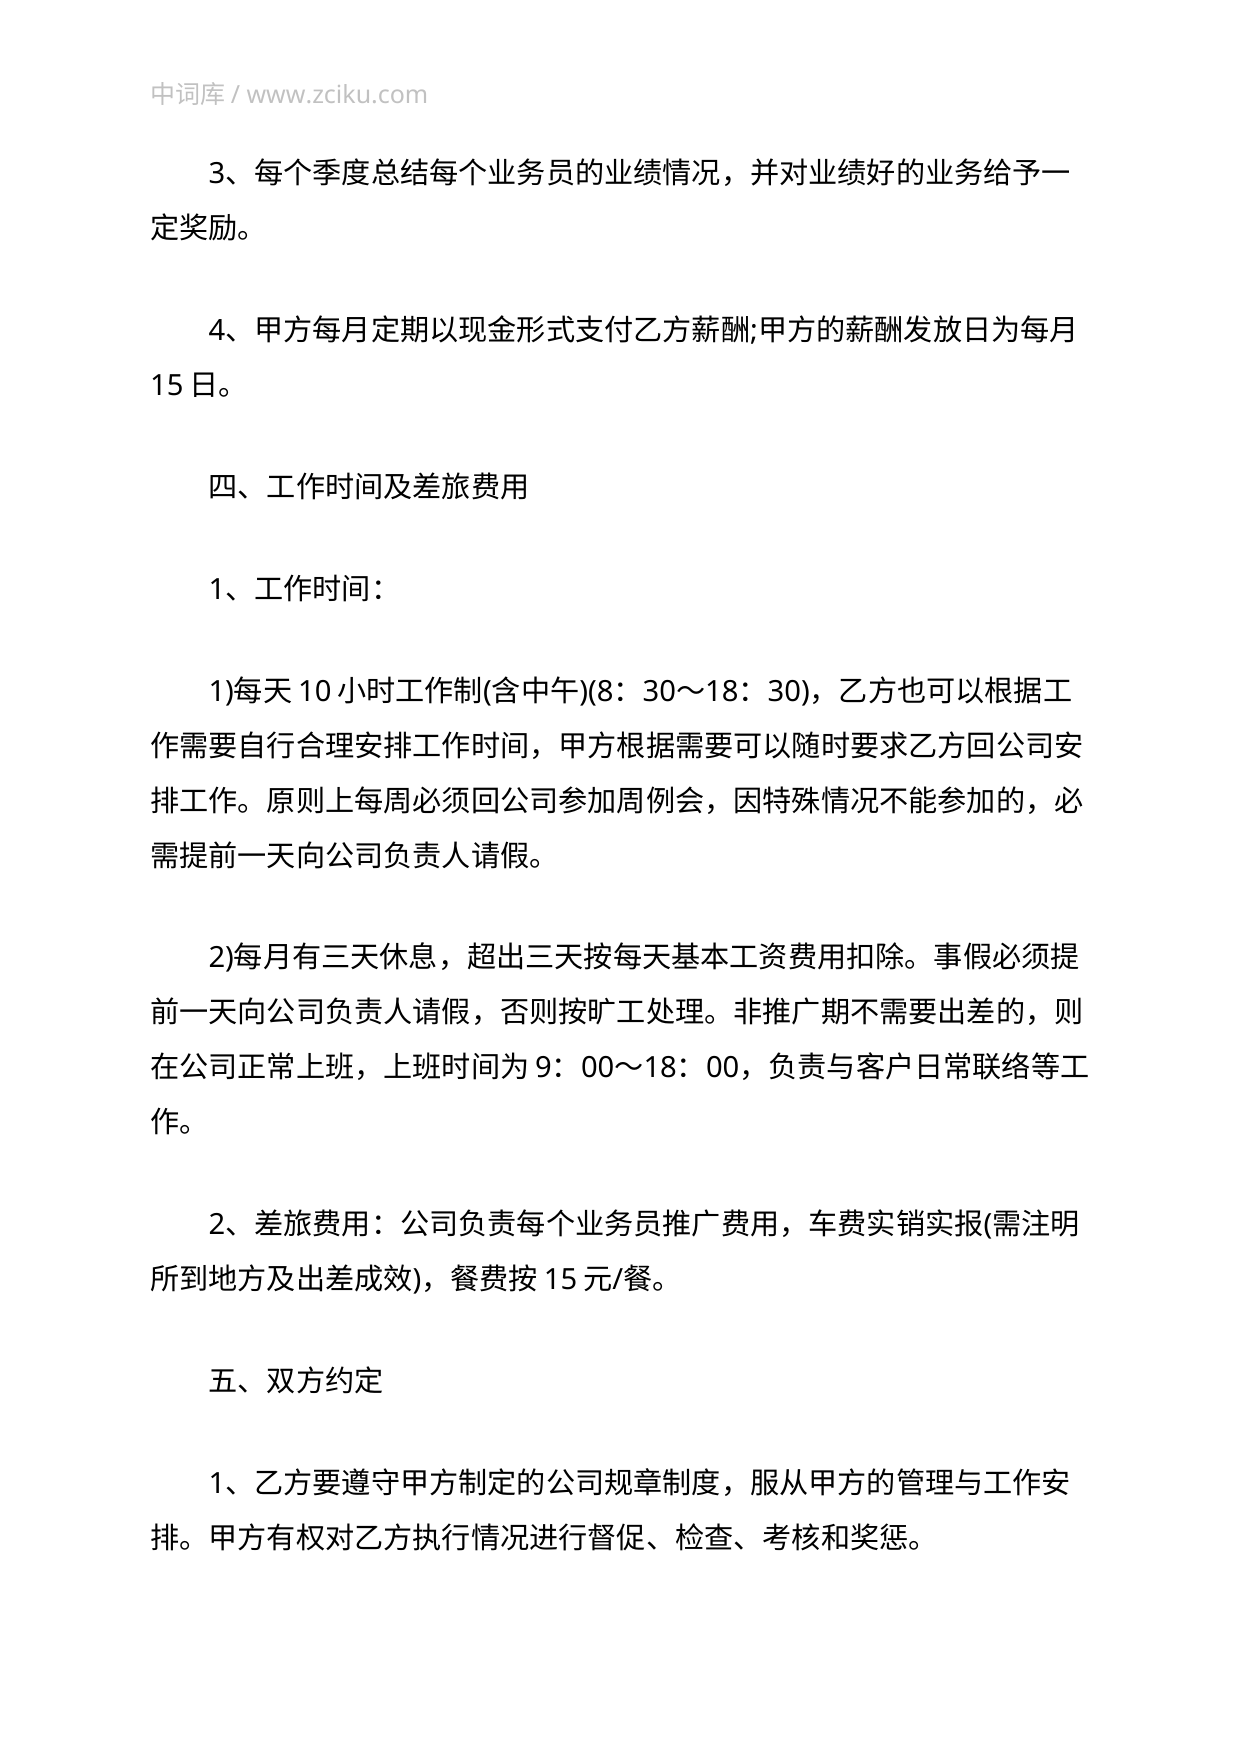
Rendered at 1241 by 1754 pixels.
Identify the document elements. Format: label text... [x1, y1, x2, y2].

text 3、每个季度总结每个业务员的业绩情况，并对业绩好的业务给予一定奖励。 [150, 150, 1090, 247]
text 1)每天10小时工作制(含中午)(8：30～18：30)，乙方也可以根据工作需要自行合理安排工作时间，甲方根据需要可以随时要求乙方回公司安排工作。原则上每周必须回公司参加周例会，因特殊情况不能参加的，必需提前一天向公司负责人请假。 [150, 667, 1090, 874]
text 2)每月有三天休息，超出三天按每天基本工资费用扣除。事假必须提前一天向公司负责人请假，否则按旷工处理。非推广期不需要出差的，则在公司正常上班，上班时间为9：00～18：00，负责与客户日常联络等工作。 [150, 934, 1090, 1141]
text 五、双方约定 [150, 1358, 1090, 1400]
text 1、乙方要遵守甲方制定的公司规章制度，服从甲方的管理与工作安排。甲方有权对乙方执行情况进行督促、检查、考核和奖惩。 [150, 1459, 1090, 1557]
text 2、差旅费用：公司负责每个业务员推广费用，车费实销实报(需注明所到地方及出差成效)，餐费按15元/餐。 [150, 1201, 1090, 1298]
text 4、甲方每月定期以现金形式支付乙方薪酬;甲方的薪酬发放日为每月15日。 [150, 307, 1090, 404]
text 四、工作时间及差旅费用 [150, 464, 1090, 506]
text 1、工作时间： [150, 566, 1090, 608]
